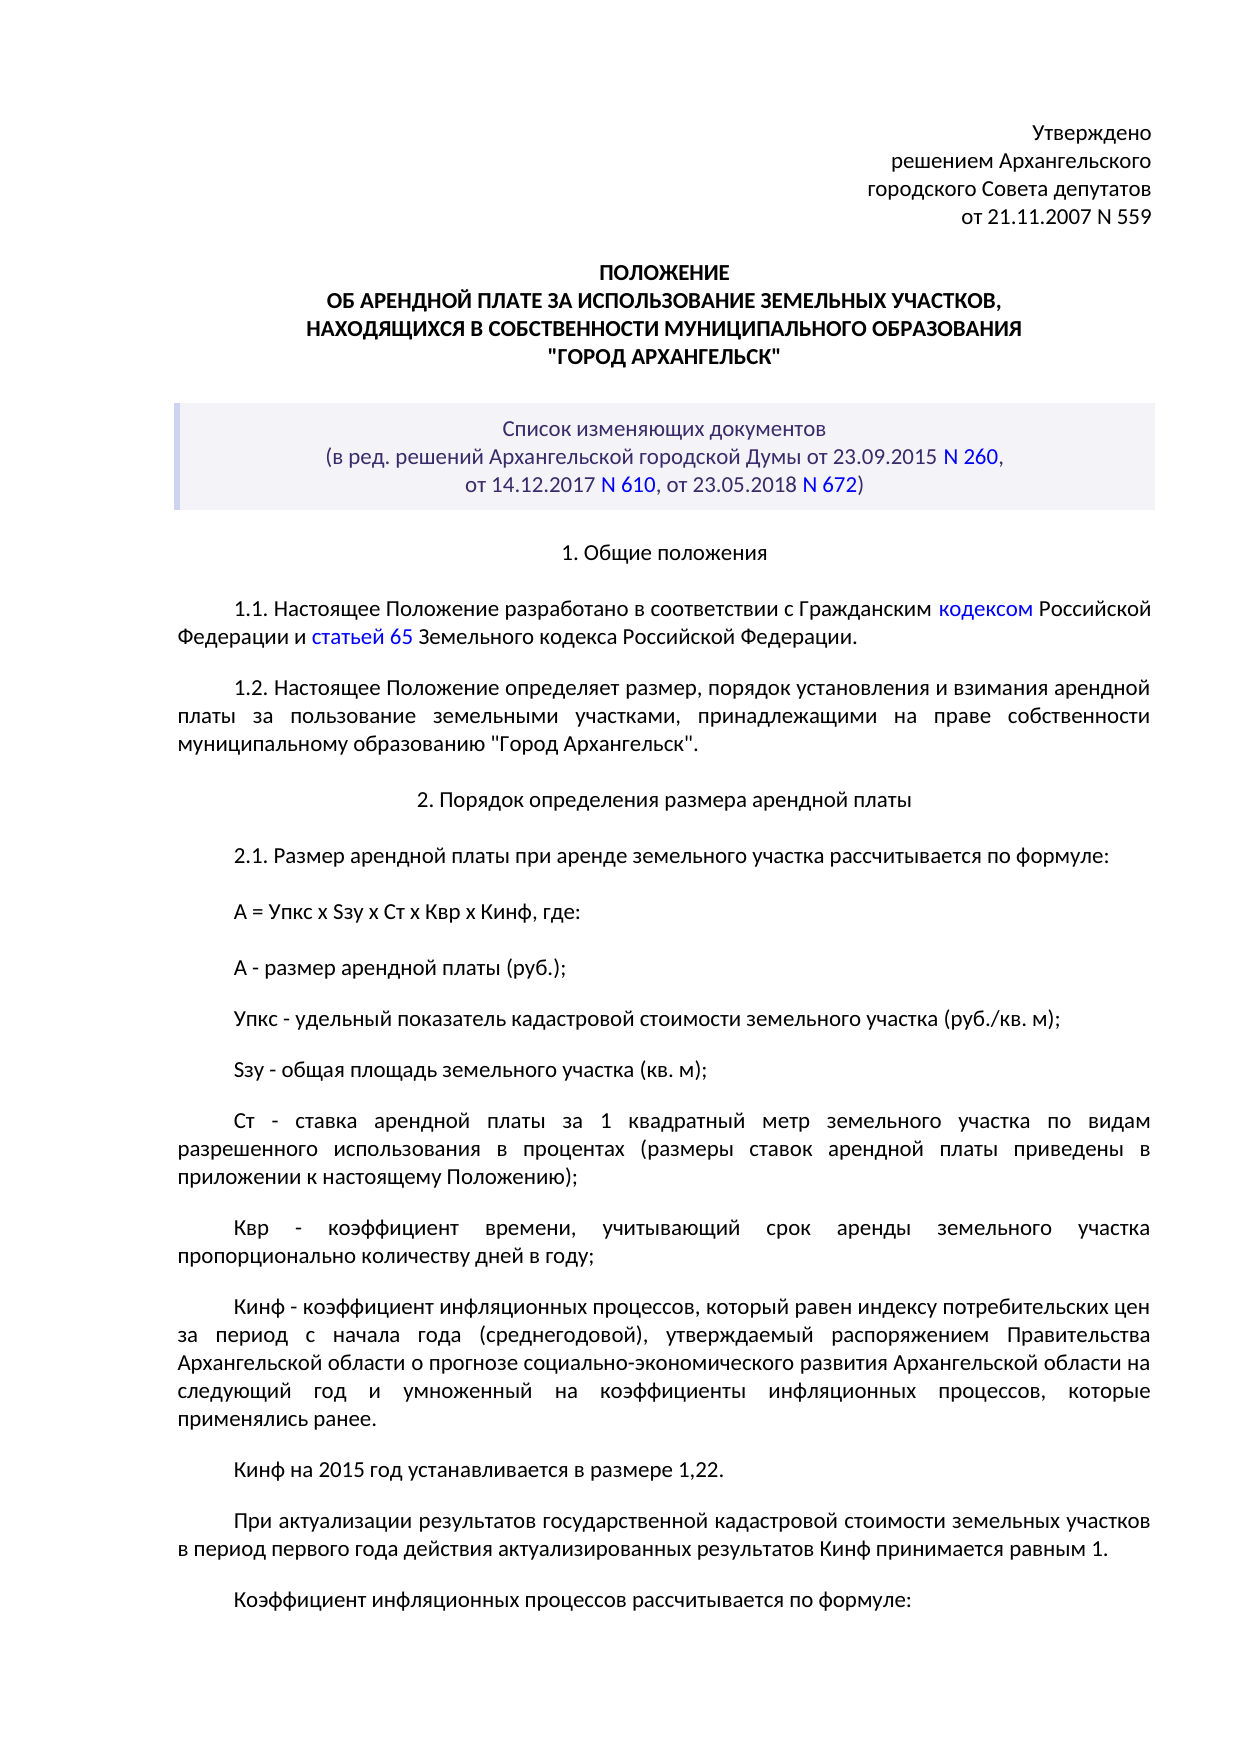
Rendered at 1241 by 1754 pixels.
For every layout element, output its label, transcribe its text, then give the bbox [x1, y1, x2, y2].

text При актуализации результатов государственной кадастровой стоимости земельных участков в период первого года действия актуализированных результатов Кинф принимается равным 1. [177, 1506, 1152, 1562]
text Sзу - общая площадь земельного участка (кв. м); [177, 1055, 1152, 1083]
text А - размер арендной платы (руб.); [177, 953, 1152, 981]
text Кинф на 2015 год устанавливается в размере 1,22. [177, 1455, 1152, 1483]
text решением Архангельского [177, 146, 1152, 174]
text 1.2. Настоящее Положение определяет размер, порядок установления и взимания арендной платы за пользование земельными участками, принадлежащими на праве собственности муниципальному образованию "Город Архангельск". [177, 673, 1152, 757]
text А = Упкс x Sзу x Ст x Квр x Кинф, где: [177, 897, 1152, 925]
table_header Список изменяющих документов (в ред. решений Архангельской городской Думы от 23.09.2015 N 260, от 14.12.2017 N 610, от 23.05.2018 N 672) [180, 403, 1149, 510]
text Квр - коэффициент времени, учитывающий срок аренды земельного участка пропорционально количеству дней в году; [177, 1213, 1152, 1269]
text от 21.11.2007 N 559 [177, 202, 1152, 230]
text Утверждено [177, 118, 1152, 146]
text Упкс - удельный показатель кадастровой стоимости земельного участка (руб./кв. м); [177, 1004, 1152, 1032]
text 1. Общие положения [177, 538, 1152, 566]
text 1.1. Настоящее Положение разработано в соответствии с Гражданским кодексом Российской Федерации и статьей 65 Земельного кодекса Российской Федерации. [177, 594, 1152, 650]
text городского Совета депутатов [177, 174, 1152, 202]
text Ст - ставка арендной платы за 1 квадратный метр земельного участка по видам разрешенного использования в процентах (размеры ставок арендной платы приведены в приложении к настоящему Положению); [177, 1106, 1152, 1190]
title ОБ АРЕНДНОЙ ПЛАТЕ ЗА ИСПОЛЬЗОВАНИЕ ЗЕМЕЛЬНЫХ УЧАСТКОВ, [177, 286, 1152, 314]
text 2. Порядок определения размера арендной платы [177, 785, 1152, 813]
text 2.1. Размер арендной платы при аренде земельного участка рассчитывается по формуле: [177, 841, 1152, 869]
title НАХОДЯЩИХСЯ В СОБСТВЕННОСТИ МУНИЦИПАЛЬНОГО ОБРАЗОВАНИЯ [177, 314, 1152, 342]
title ПОЛОЖЕНИЕ [177, 258, 1152, 286]
text Коэффициент инфляционных процессов рассчитывается по формуле: [177, 1585, 1152, 1613]
text Кинф - коэффициент инфляционных процессов, который равен индексу потребительских цен за период с начала года (среднегодовой), утверждаемый распоряжением Правительства Архангельской области о прогнозе социально-экономического развития Архангельской области на следующий год и умноженный на коэффициенты инфляционных процессов, которые применялись ранее. [177, 1292, 1152, 1432]
title "ГОРОД АРХАНГЕЛЬСК" [177, 342, 1152, 370]
